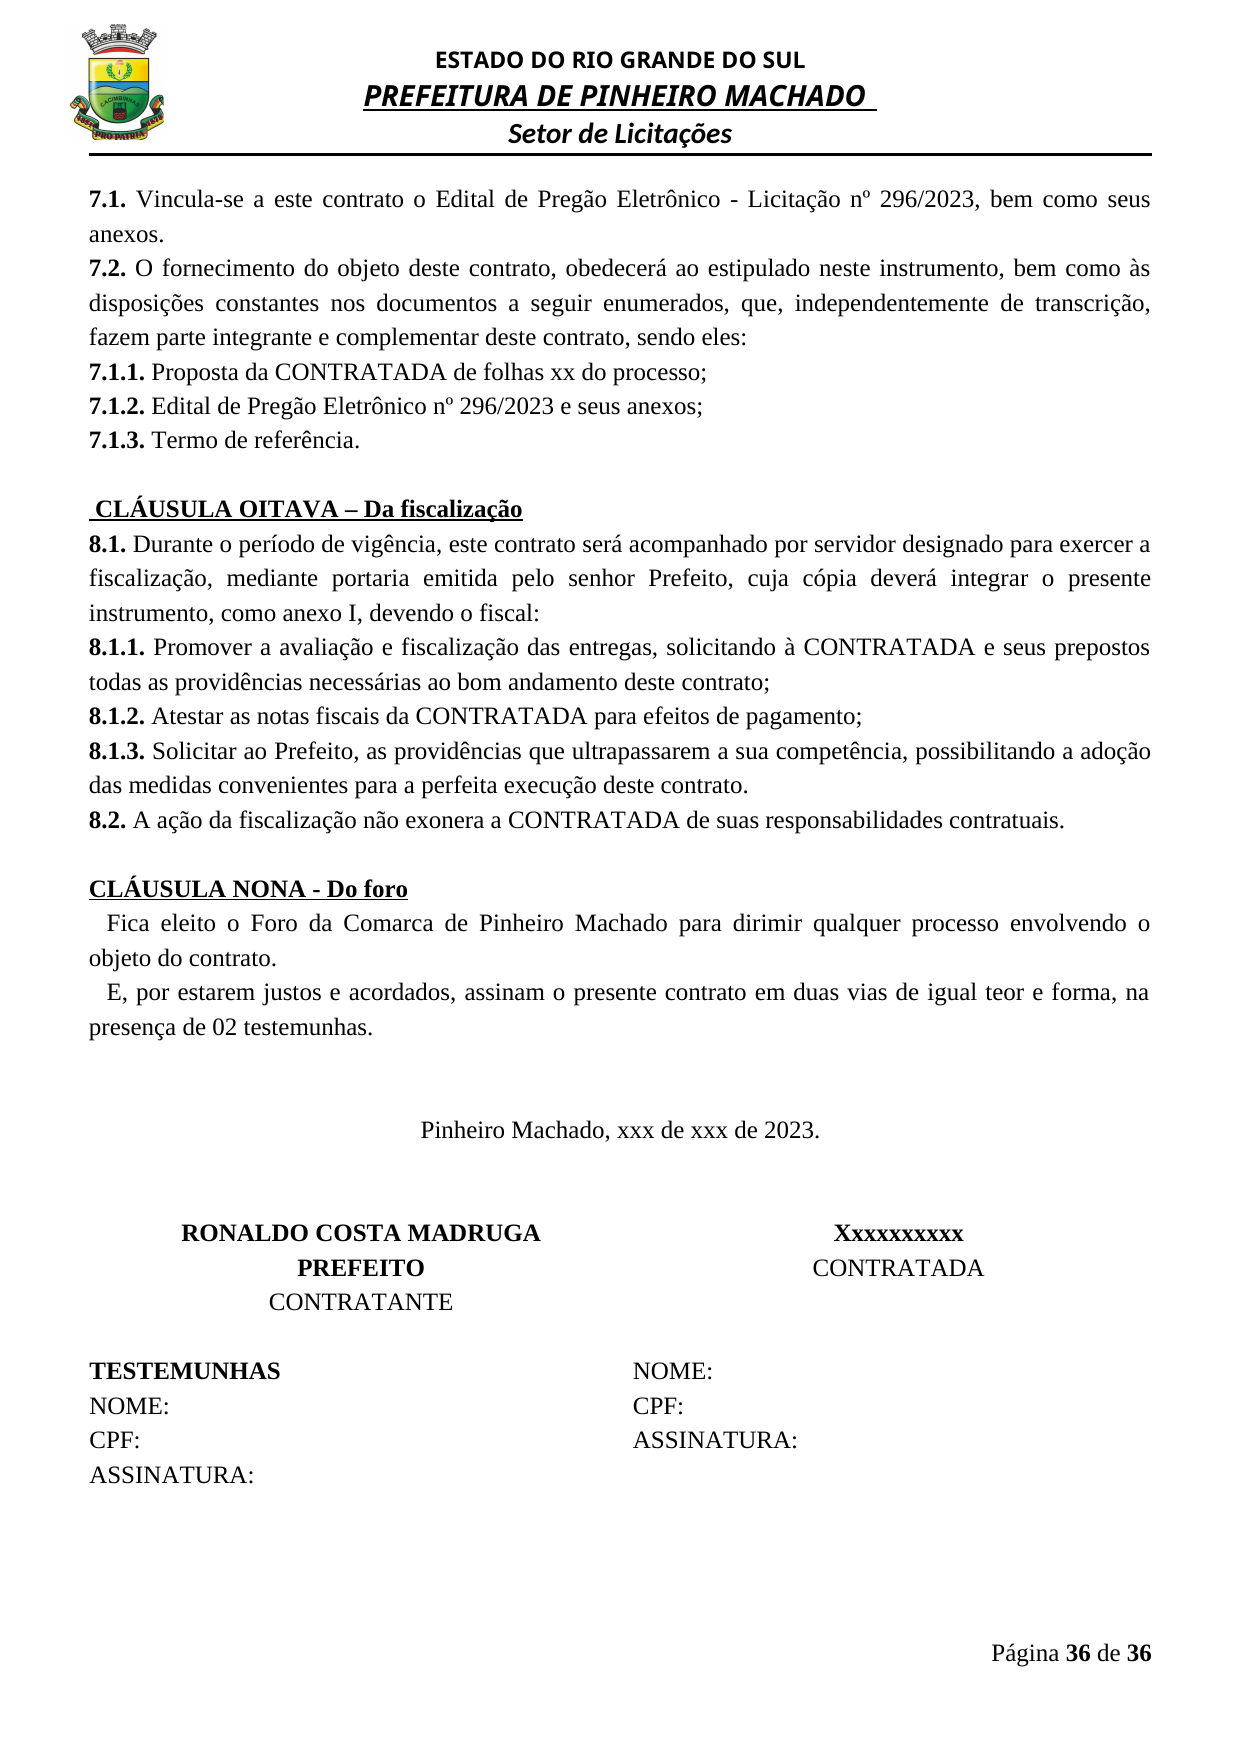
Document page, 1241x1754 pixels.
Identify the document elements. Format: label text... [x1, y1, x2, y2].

text 8.1.2. Atestar as notas fiscais da CONTRATADA para efeitos de pagamento; [89, 701, 1152, 730]
text 8.1.3. Solicitar ao Prefeito, as providências que ultrapassarem a sua competência, possibilitando a adoção das medidas convenientes para a perfeita execução deste contrato. [89, 736, 1152, 799]
text Fica eleito o Foro da Comarca de Pinheiro Machado para dirimir qualquer processo envolvendo o objeto do contrato. [89, 908, 1152, 971]
text 7.1.2. Edital de Pregão Eletrônico nº 296/2023 e seus anexos; [89, 391, 1152, 420]
text 7.2. O fornecimento do objeto deste contrato, obedecerá ao estipulado neste instrumento, bem como às disposições constantes nos documentos a seguir enumerados, que, independentemente de transcrição, fazem parte integrante e complementar deste contrato, sendo eles: [89, 253, 1152, 351]
table_header RONALDO COSTA MADRUGA PREFEITO CONTRATANTE [89, 1219, 633, 1322]
picture [70, 24, 164, 140]
text Pinheiro Machado, xxx de xxx de 2023. [89, 1115, 1152, 1144]
table_cell NOME: CPF: ASSINATURA: [633, 1322, 1164, 1494]
text 7.1. Vincula-se a este contrato o Edital de Pregão Eletrônico - Licitação nº 296/2023, bem como seus anexos. [89, 184, 1152, 247]
text CLÁUSULA OITAVA – Da fiscalização [89, 494, 1152, 523]
table_header Xxxxxxxxxx CONTRATADA [633, 1219, 1164, 1322]
text 8.1. Durante o período de vigência, este contrato será acompanhado por servidor designado para exercer a fiscalização, mediante portaria emitida pelo senhor Prefeito, cuja cópia deverá integrar o presente instrumento, como anexo I, devendo o fiscal: [89, 529, 1152, 627]
text CLÁUSULA NONA - Do foro [89, 874, 1152, 902]
text 7.1.3. Termo de referência. [89, 426, 1152, 454]
table_cell TESTEMUNHAS NOME: CPF: ASSINATURA: [89, 1322, 633, 1494]
text 7.1.1. Proposta da CONTRATADA de folhas xx do processo; [89, 357, 1152, 385]
text 8.2. A ação da fiscalização não exonera a CONTRATADA de suas responsabilidades contratuais. [89, 805, 1152, 833]
text 8.1.1. Promover a avaliação e fiscalização das entregas, solicitando à CONTRATADA e seus prepostos todas as providências necessárias ao bom andamento deste contrato; [89, 632, 1152, 696]
text E, por estarem justos e acordados, assinam o presente contrato em duas vias de igual teor e forma, na presença de 02 testemunhas. [89, 977, 1152, 1040]
